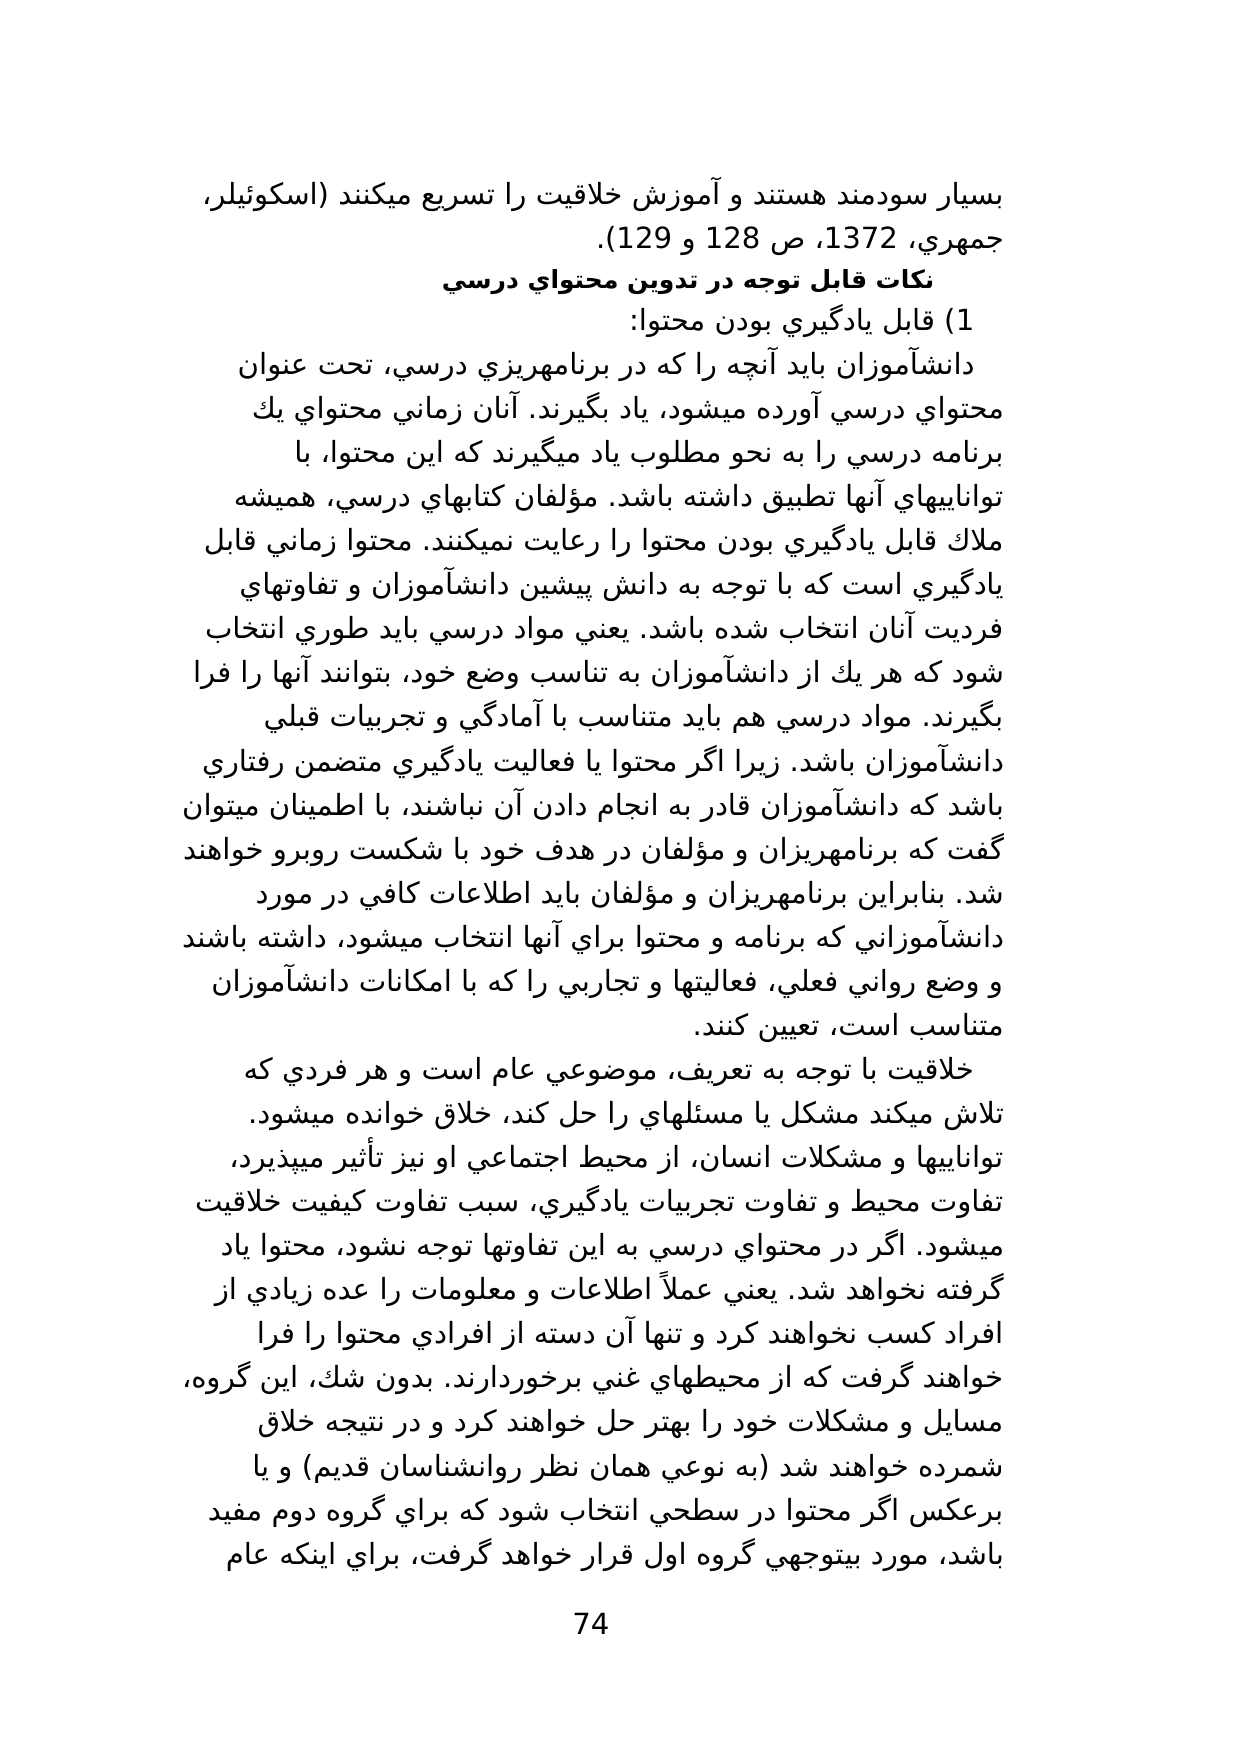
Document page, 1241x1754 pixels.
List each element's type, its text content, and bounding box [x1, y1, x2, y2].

text نكات قابل توجه در تدوين محتواي درسي [177, 265, 1004, 294]
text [177, 177, 1004, 255]
text دانش‎آموزان بايد آنچه را كه در برنامه‎ريزي درسي، تحت عنوان محتواي درسي آورده مي‎شود، ياد بگيرند. آنان زماني محتواي يك برنامه درسي را به نحو مطلوب ياد مي‎گيرند كه اين محتوا، با تواناييهاي آنها تطبيق داشته باشد. مؤلفان كتابهاي درسي، هميشه ملاك قابل يادگيري بودن محتوا را رعايت نمي‎كنند. محتوا زماني قابل يادگيري است كه با توجه به دانش پيشين دانش‎آموزان و تفاوتهاي فرديت آنان انتخاب شده باشد. يعني مواد درسي بايد طوري انتخاب شود كه هر يك از دانش‎آموزان به تناسب وضع خود، بتوانند آنها را فرا بگيرند. مواد درسي هم بايد متناسب با آمادگي و تجربيات قبلي دانش‎آموزان باشد. زيرا اگر محتوا يا فعاليت يادگيري متضمن رفتاري باشد كه دانش‎آموزان قادر به انجام دادن آن نباشند، با اطمينان مي‎توان گفت كه برنامه‎ريزان و مؤلفان در هدف خود با شكست روبرو خواهند شد. بنابراين برنامه‎ريزان و مؤلفان بايد اطلاعات كافي در مورد دانش‎آموزاني كه برنامه و محتوا براي آنها انتخاب مي‎شود، داشته باشند و وضع رواني فعلي، فعاليتها و تجاربي را كه با امكانات دانش‎آموزان متناسب است، تعيين كنند. [177, 347, 1004, 1042]
subtitle 1) قابل يادگيري بودن محتوا: [177, 303, 1004, 337]
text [177, 1052, 1004, 1571]
